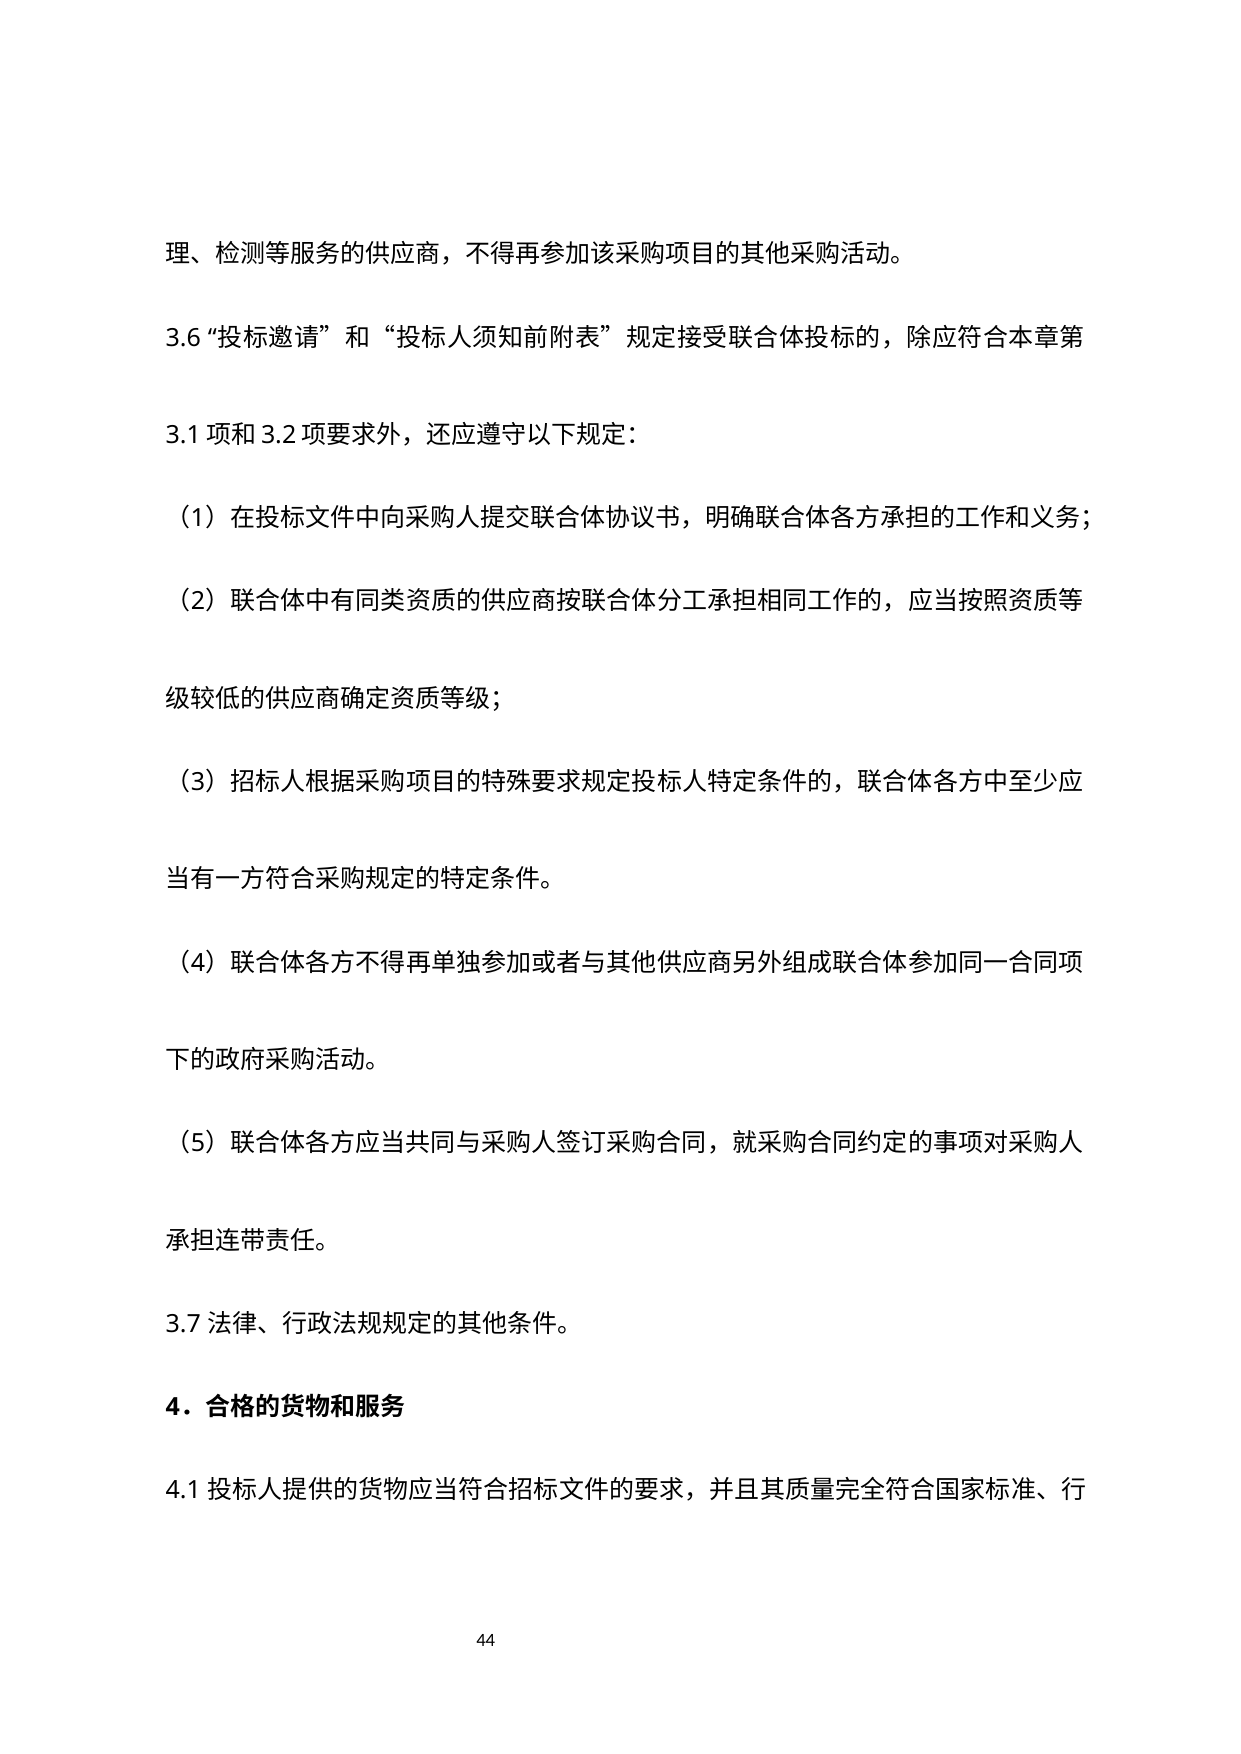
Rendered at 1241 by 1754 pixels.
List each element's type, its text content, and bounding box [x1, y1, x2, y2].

text 3.7 法律、行政法规规定的其他条件。 [165, 1289, 1087, 1354]
text （2）联合体中有同类资质的供应商按联合体分工承担相同工作的，应当按照资质等级较低的供应商确定资质等级； [165, 566, 1087, 729]
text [165, 219, 1087, 284]
text （4）联合体各方不得再单独参加或者与其他供应商另外组成联合体参加同一合同项下的政府采购活动。 [165, 928, 1087, 1090]
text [165, 1455, 1087, 1520]
text 3.6 “投标邀请”和“投标人须知前附表”规定接受联合体投标的，除应符合本章第3.1项和3.2项要求外，还应遵守以下规定： [165, 303, 1087, 465]
text 4．合格的货物和服务 [165, 1372, 1087, 1437]
text （3）招标人根据采购项目的特殊要求规定投标人特定条件的，联合体各方中至少应当有一方符合采购规定的特定条件。 [165, 747, 1087, 909]
text （5）联合体各方应当共同与采购人签订采购合同，就采购合同约定的事项对采购人承担连带责任。 [165, 1108, 1087, 1271]
text （1）在投标文件中向采购人提交联合体协议书，明确联合体各方承担的工作和义务； [165, 483, 1087, 548]
